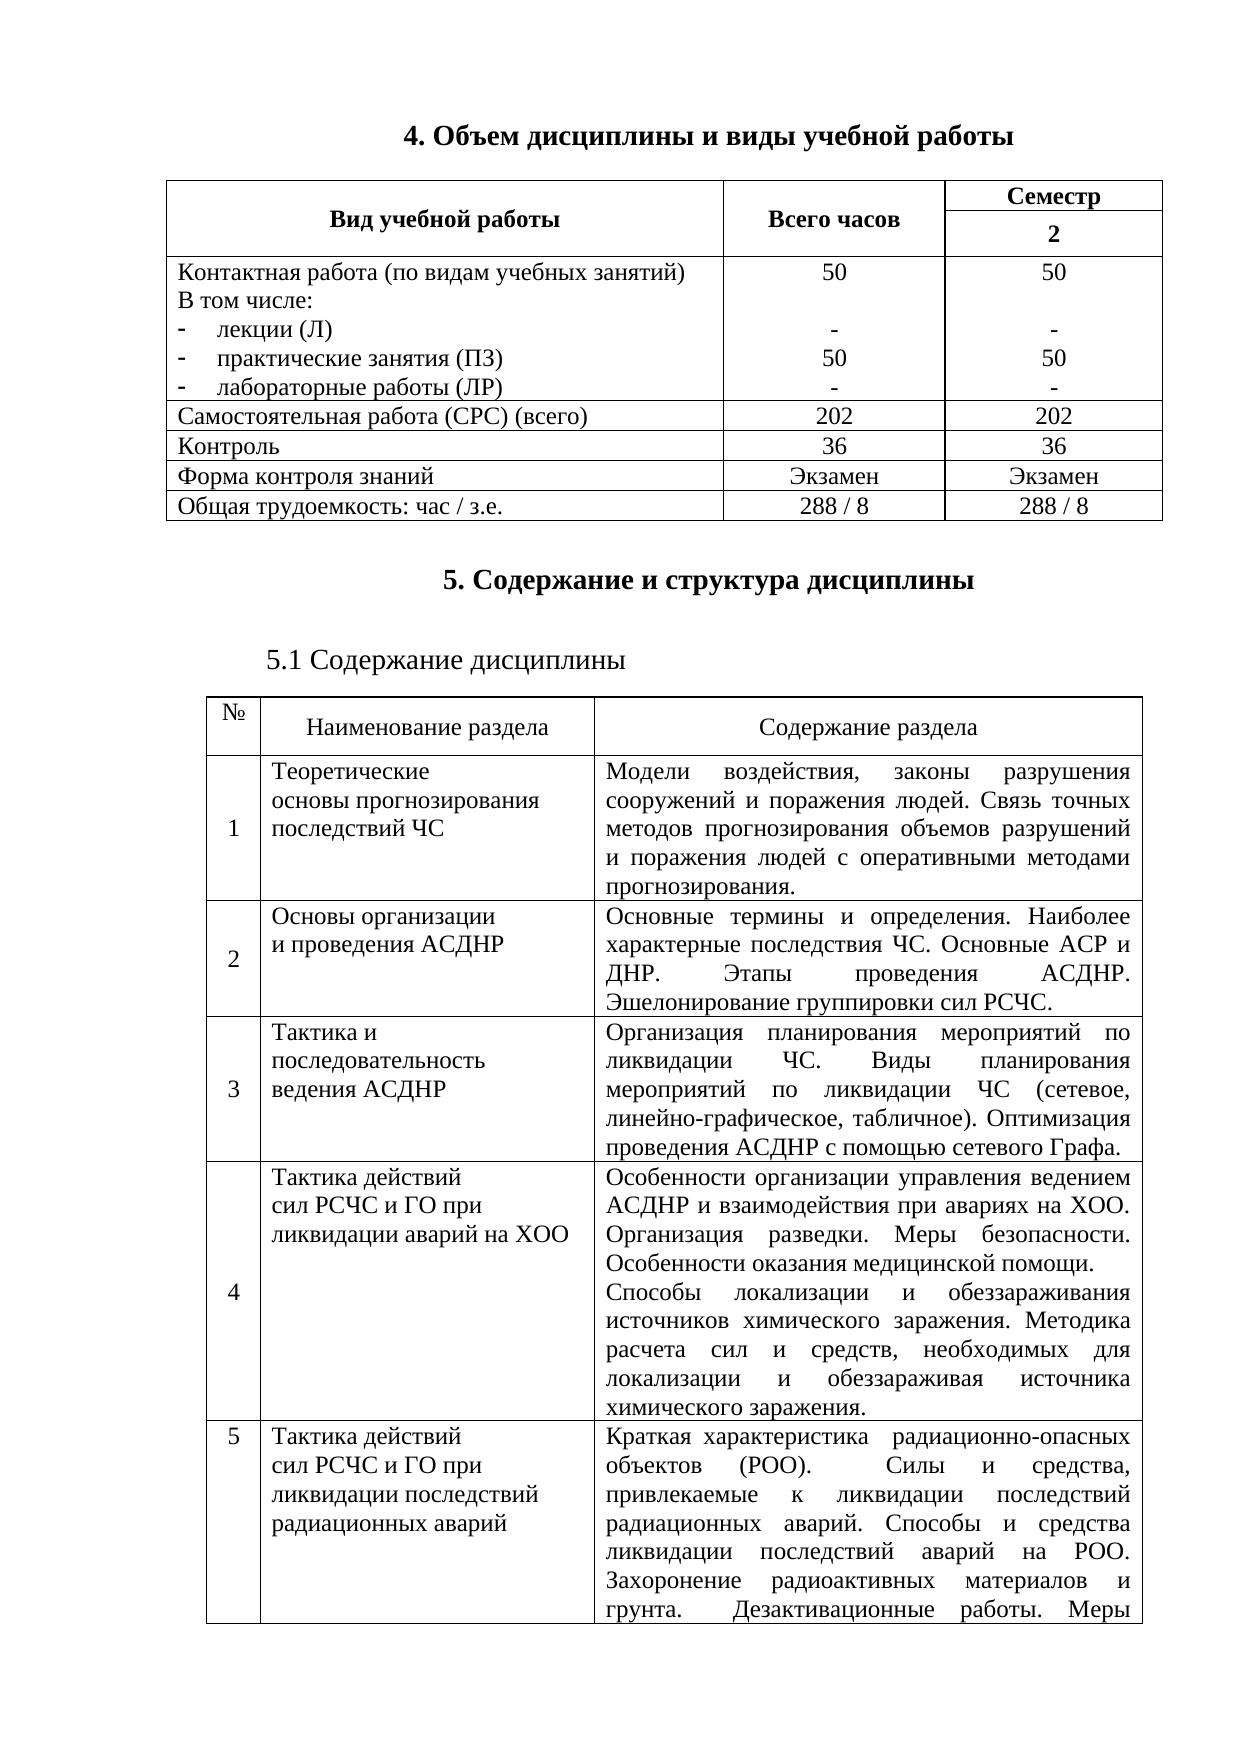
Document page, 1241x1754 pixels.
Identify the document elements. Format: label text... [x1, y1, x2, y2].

table_cell 2 [207, 901, 260, 1016]
table_cell Контактная работа (по видам учебных занятий) В том числе: лекции (Л) практические занятия (ПЗ) лабораторные работы (ЛР) [167, 257, 723, 400]
text 5.1 Содержание дисциплины [177, 642, 1152, 676]
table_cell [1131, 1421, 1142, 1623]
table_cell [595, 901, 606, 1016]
table_cell Особенности организации управления ведением АСДНР и взаимодействия при авариях на ХОО. Организация разведки. Меры безопасности. Особенности оказания медицинской помощи. Способы локализации и обеззараживания источников химического заражения. Методика расчета сил и средств, необходимых для локализации и обеззараживая источника химического заражения. [595, 1162, 1142, 1420]
table_cell Форма контроля знаний [167, 461, 723, 490]
table_cell Основы организации и проведения АСДНР [261, 901, 594, 1016]
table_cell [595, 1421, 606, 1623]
text 4. Объем дисциплины и виды учебной работы [177, 118, 1152, 152]
table_cell 50 - 50 - [724, 257, 944, 400]
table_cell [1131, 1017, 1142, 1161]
table_cell 1 [207, 756, 260, 900]
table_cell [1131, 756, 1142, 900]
table_cell Теоретические основы прогнозирования последствий ЧС [261, 756, 594, 900]
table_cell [261, 1421, 594, 1623]
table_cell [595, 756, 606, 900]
table_cell 36 [724, 431, 944, 460]
table_header Наименование раздела [261, 698, 594, 755]
table_header Вид учебной работы [167, 181, 723, 256]
table_cell Общая трудоемкость: час / з.е. [167, 491, 723, 519]
table_cell Тактика и последовательность ведения АСДНР [261, 1017, 594, 1161]
table_cell Самостоятельная работа (СРС) (всего) [167, 401, 723, 430]
table_cell Экзамен [946, 461, 1162, 490]
table_cell 202 [946, 401, 1162, 430]
table_cell 288 / 8 [946, 491, 1162, 519]
table_cell 36 [946, 431, 1162, 460]
table_cell 5 [207, 1421, 260, 1623]
table_header № [207, 698, 260, 755]
table_header Содержание раздела [595, 698, 1142, 755]
table_cell 4 [207, 1162, 260, 1420]
table_cell 202 [724, 401, 944, 430]
table_cell Контроль [167, 431, 723, 460]
text 5. Содержание и структура дисциплины [177, 562, 1152, 596]
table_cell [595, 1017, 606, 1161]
table_cell 50 - 50 - [946, 257, 1162, 400]
table_header Семестр [946, 181, 1162, 210]
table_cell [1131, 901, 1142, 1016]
table_header Всего часов [724, 181, 944, 256]
table_cell 3 [207, 1017, 260, 1161]
table_cell 288 / 8 [724, 491, 944, 519]
table_cell Тактика действий сил РСЧС и ГО при ликвидации аварий на ХОО [261, 1162, 594, 1420]
table_cell Экзамен [724, 461, 944, 490]
table_cell 2 [946, 211, 1162, 256]
